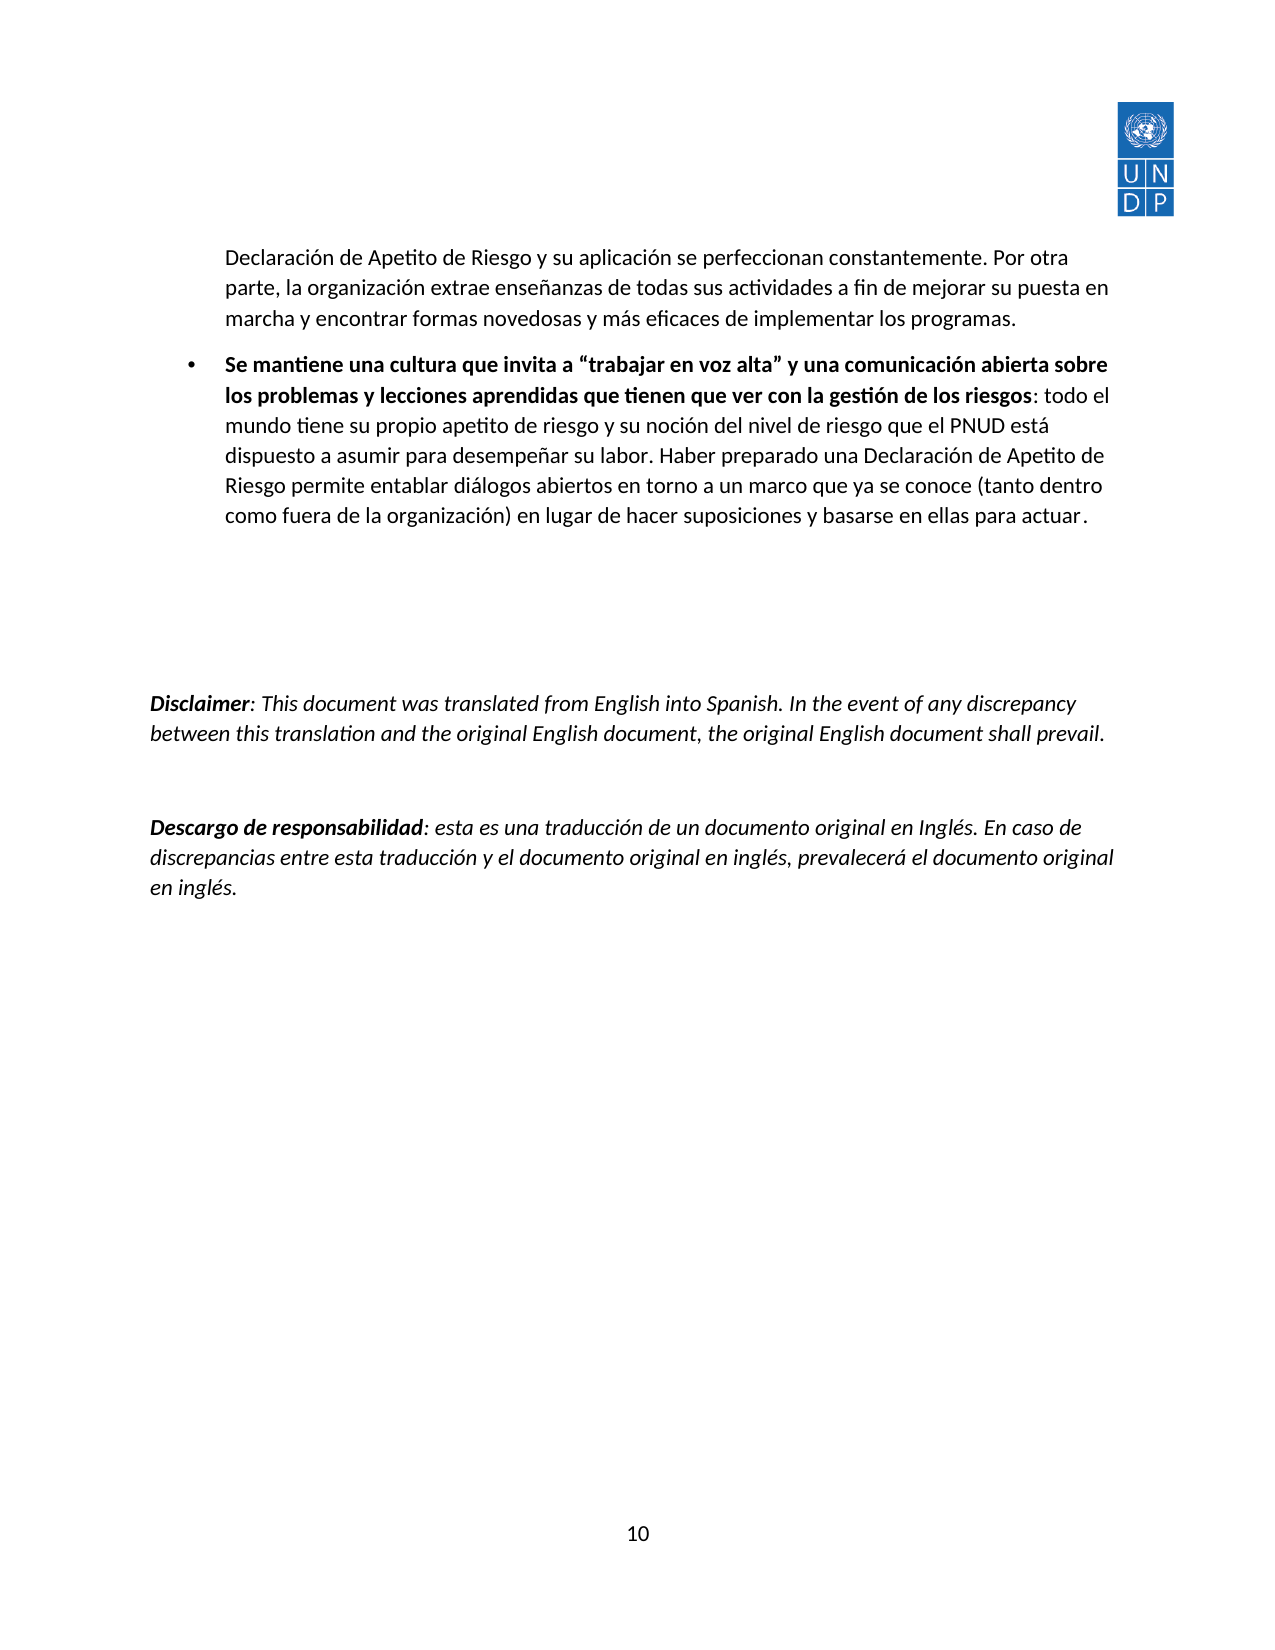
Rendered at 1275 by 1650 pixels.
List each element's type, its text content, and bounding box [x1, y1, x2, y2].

text Descargo de responsabilidad: esta es una traducción de un documento original en Inglés. En caso de discrepancias entre esta traducción y el documento original en inglés, prevalecerá el documento original en inglés. [150, 813, 1125, 901]
text Disclaimer: This document was translated from English into Spanish. In the event of any discrepancy between this translation and the original English document, the original English document shall prevail. [150, 689, 1125, 747]
picture [1090, 75, 1201, 244]
list Se mantiene una cultura que invita a “trabajar en voz alta” y una comunicación abierta sobre los problemas y lecciones aprendidas que tienen que ver con la gestión de los riesgos: todo el mundo tiene su propio apetito de riesgo y su noción del nivel de riesgo que el PNUD está dispuesto a asumir para desempeñar su labor. Haber preparado una Declaración de Apetito de Riesgo permite entablar diálogos abiertos en torno a un marco que ya se conoce (tanto dentro como fuera de la organización) en lugar de hacer suposiciones y basarse en ellas para actuar. [187, 351, 1125, 529]
